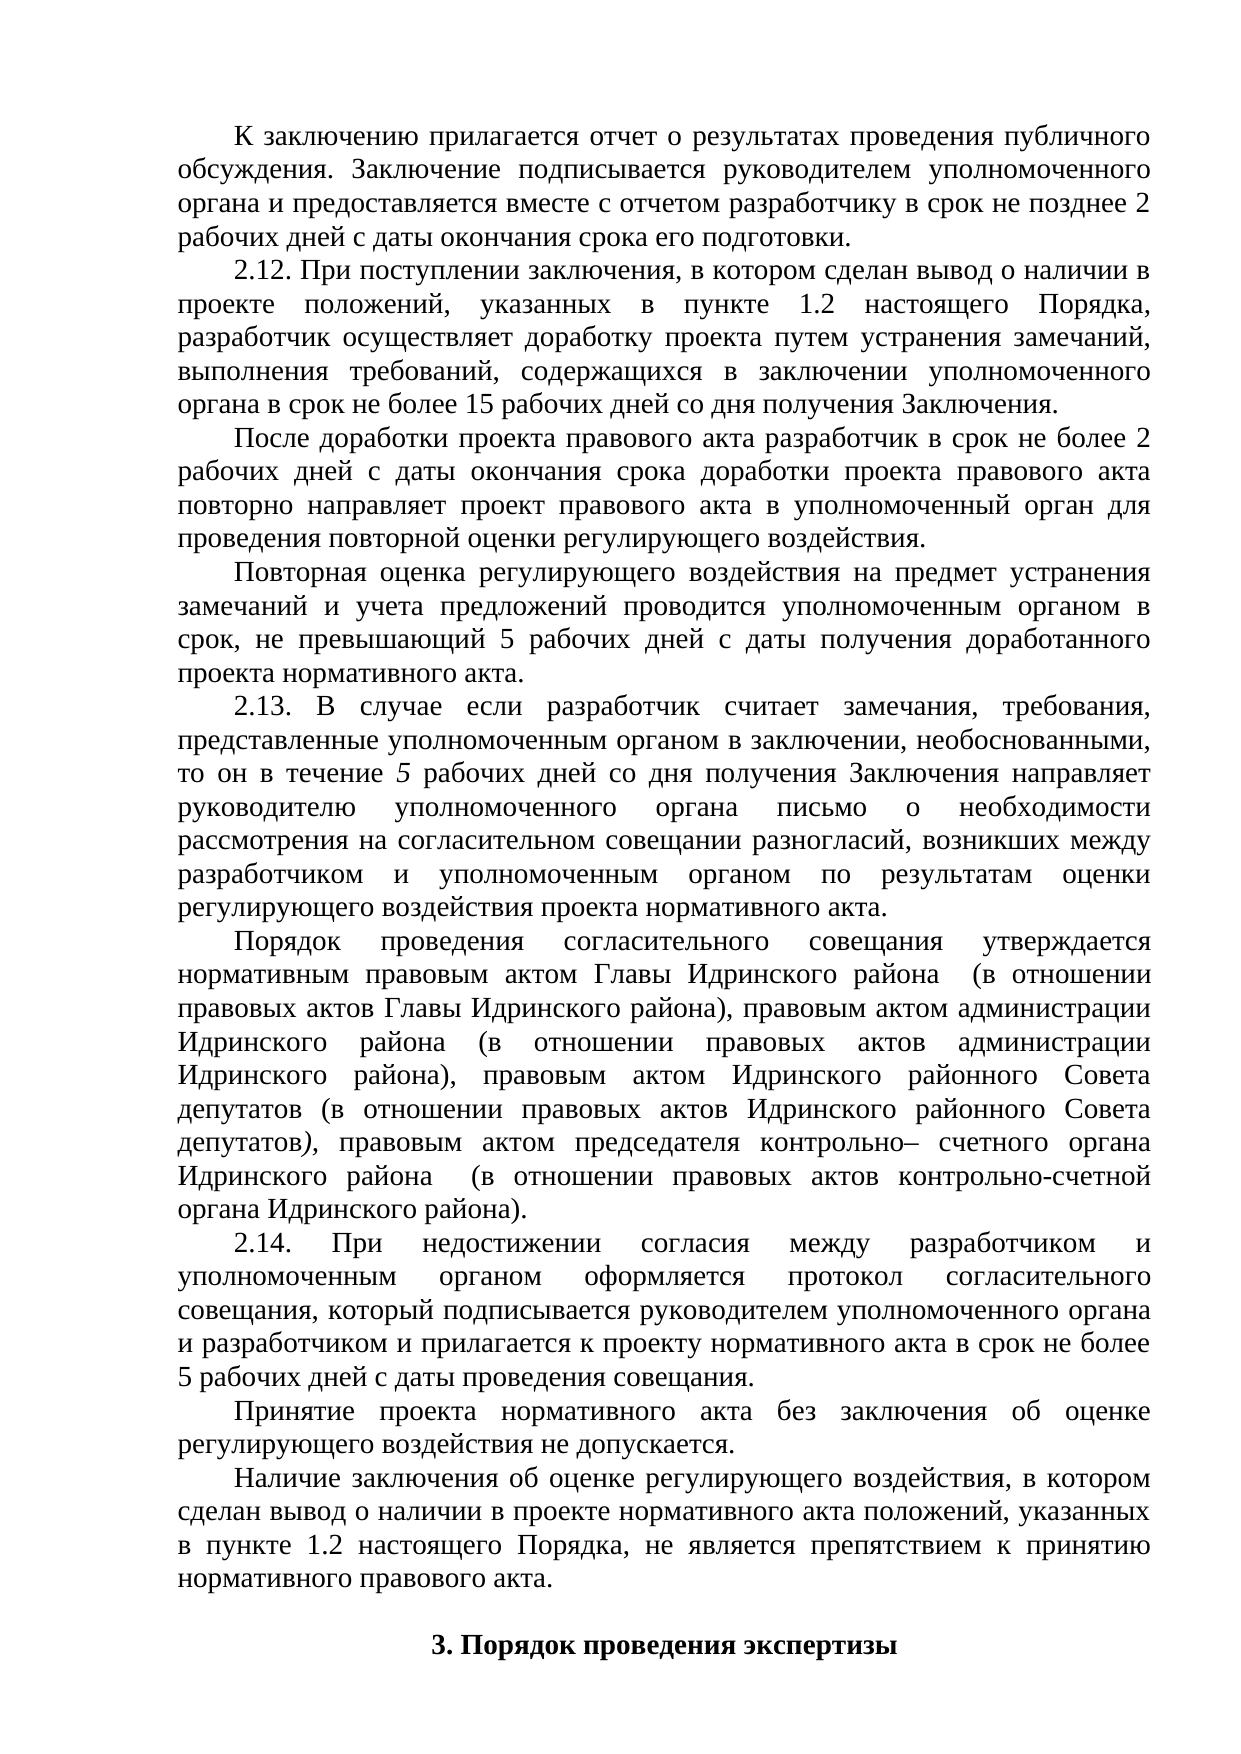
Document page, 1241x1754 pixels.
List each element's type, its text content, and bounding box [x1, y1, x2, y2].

text После доработки проекта правового акта разработчик в срок не более 2 рабочих дней с даты окончания срока доработки проекта правового акта повторно направляет проект правового акта в уполномоченный орган для проведения повторной оценки регулирующего воздействия. [177, 420, 1152, 554]
text Наличие заключения об оценке регулирующего воздействия, в котором сделан вывод о наличии в проекте нормативного акта положений, указанных в пункте 1.2 настоящего Порядка, не является препятствием к принятию нормативного правового акта. [177, 1460, 1152, 1594]
text К заключению прилагается отчет о результатах проведения публичного обсуждения. Заключение подписывается руководителем уполномоченного органа и предоставляется вместе с отчетом разработчику в срок не позднее 2 рабочих дней с даты окончания срока его подготовки. [177, 118, 1152, 252]
text Повторная оценка регулирующего воздействия на предмет устранения замечаний и учета предложений проводится уполномоченным органом в срок, не превышающий 5 рабочих дней с даты получения доработанного проекта нормативного акта. [177, 554, 1152, 688]
text 3. Порядок проведения экспертизы [177, 1627, 1152, 1661]
text 2.13. В случае если разработчик считает замечания, требования, представленные уполномоченным органом в заключении, необоснованными, то он в течение 5 рабочих дней со дня получения Заключения направляет руководителю уполномоченного органа письмо о необходимости рассмотрения на согласительном совещании разногласий, возникших между разработчиком и уполномоченным органом по результатам оценки регулирующего воздействия проекта нормативного акта. [177, 688, 1152, 923]
text 2.12. При поступлении заключения, в котором сделан вывод о наличии в проекте положений, указанных в пункте 1.2 настоящего Порядка, разработчик осуществляет доработку проекта путем устранения замечаний, выполнения требований, содержащихся в заключении уполномоченного органа в срок не более 15 рабочих дней со дня получения Заключения. [177, 252, 1152, 420]
text Порядок проведения согласительного совещания утверждается нормативным правовым актом Главы Идринского района (в отношении правовых актов Главы Идринского района), правовым актом администрации Идринского района (в отношении правовых актов администрации Идринского района), правовым актом Идринского районного Совета депутатов (в отношении правовых актов Идринского районного Совета депутатов), правовым актом председателя контрольно– счетного органа Идринского района (в отношении правовых актов контрольно-счетной органа Идринского района). [177, 923, 1152, 1225]
text Принятие проекта нормативного акта без заключения об оценке регулирующего воздействия не допускается. [177, 1393, 1152, 1460]
text 2.14. При недостижении согласия между разработчиком и уполномоченным органом оформляется протокол согласительного совещания, который подписывается руководителем уполномоченного органа и разработчиком и прилагается к проекту нормативного акта в срок не более 5 рабочих дней с даты проведения совещания. [177, 1225, 1152, 1393]
